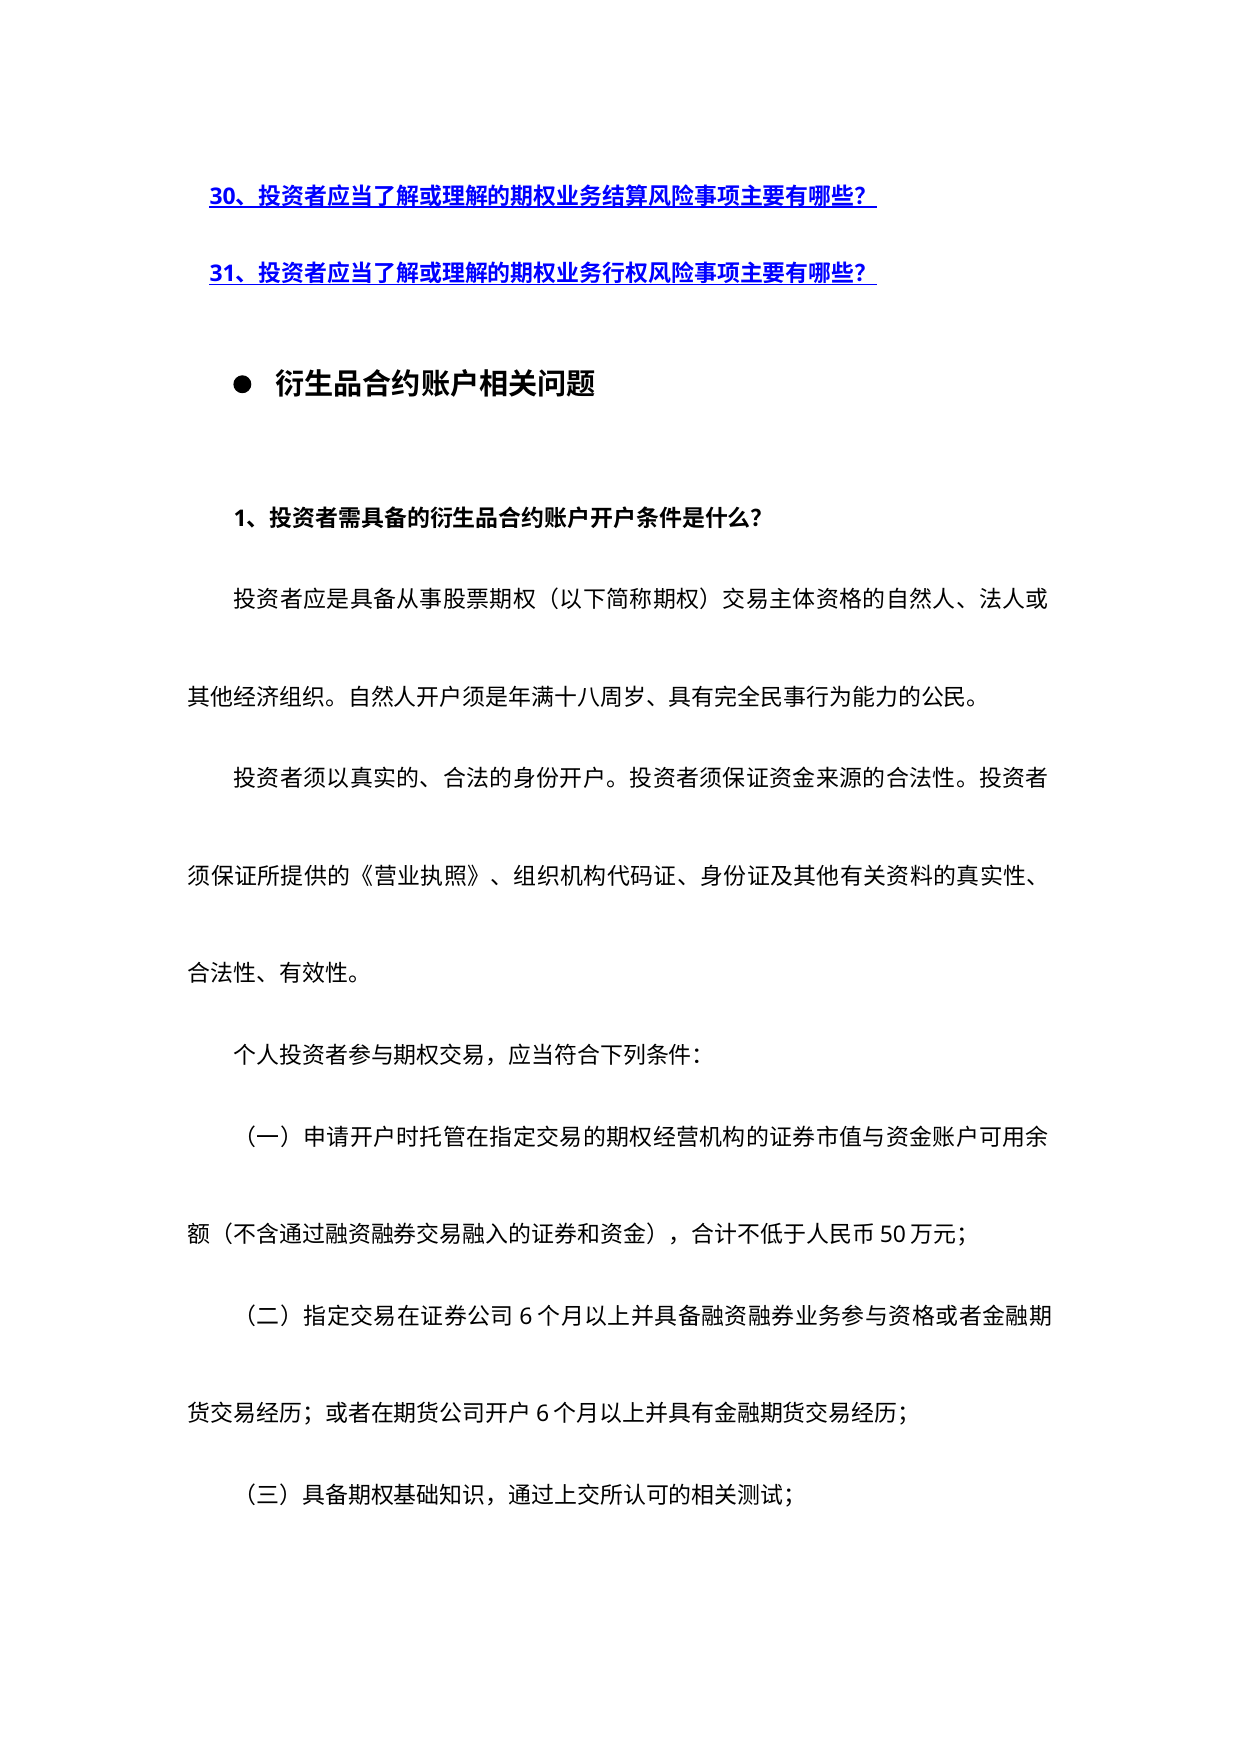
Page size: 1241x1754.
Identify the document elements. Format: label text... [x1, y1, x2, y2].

text 投资者须以真实的、合法的身份开户。投资者须保证资金来源的合法性。投资者须保证所提供的《营业执照》、组织机构代码证、身份证及其他有关资料的真实性、合法性、有效性。 [187, 744, 1053, 1004]
text （一）申请开户时托管在指定交易的期权经营机构的证券市值与资金账户可用余额（不含通过融资融券交易融入的证券和资金），合计不低于人民币50万元； [187, 1103, 1053, 1265]
text 投资者应是具备从事股票期权（以下简称期权）交易主体资格的自然人、法人或其他经济组织。自然人开户须是年满十八周岁、具有完全民事行为能力的公民。 [187, 565, 1053, 728]
text 1、投资者需具备的衍生品合约账户开户条件是什么？ [187, 484, 1053, 549]
text 31、投资者应当了解或理解的期权业务行权风险事项主要有哪些？ 29 [209, 239, 1053, 304]
text 30、投资者应当了解或理解的期权业务结算风险事项主要有哪些？ 28 [209, 162, 1053, 227]
text （二）指定交易在证券公司6个月以上并具备融资融券业务参与资格或者金融期货交易经历；或者在期货公司开户6个月以上并具有金融期货交易经历； [187, 1282, 1053, 1444]
list 衍生品合约账户相关问题 [231, 349, 1053, 414]
text （三）具备期权基础知识，通过上交所认可的相关测试； [187, 1461, 1053, 1526]
text 个人投资者参与期权交易，应当符合下列条件： [187, 1021, 1053, 1086]
